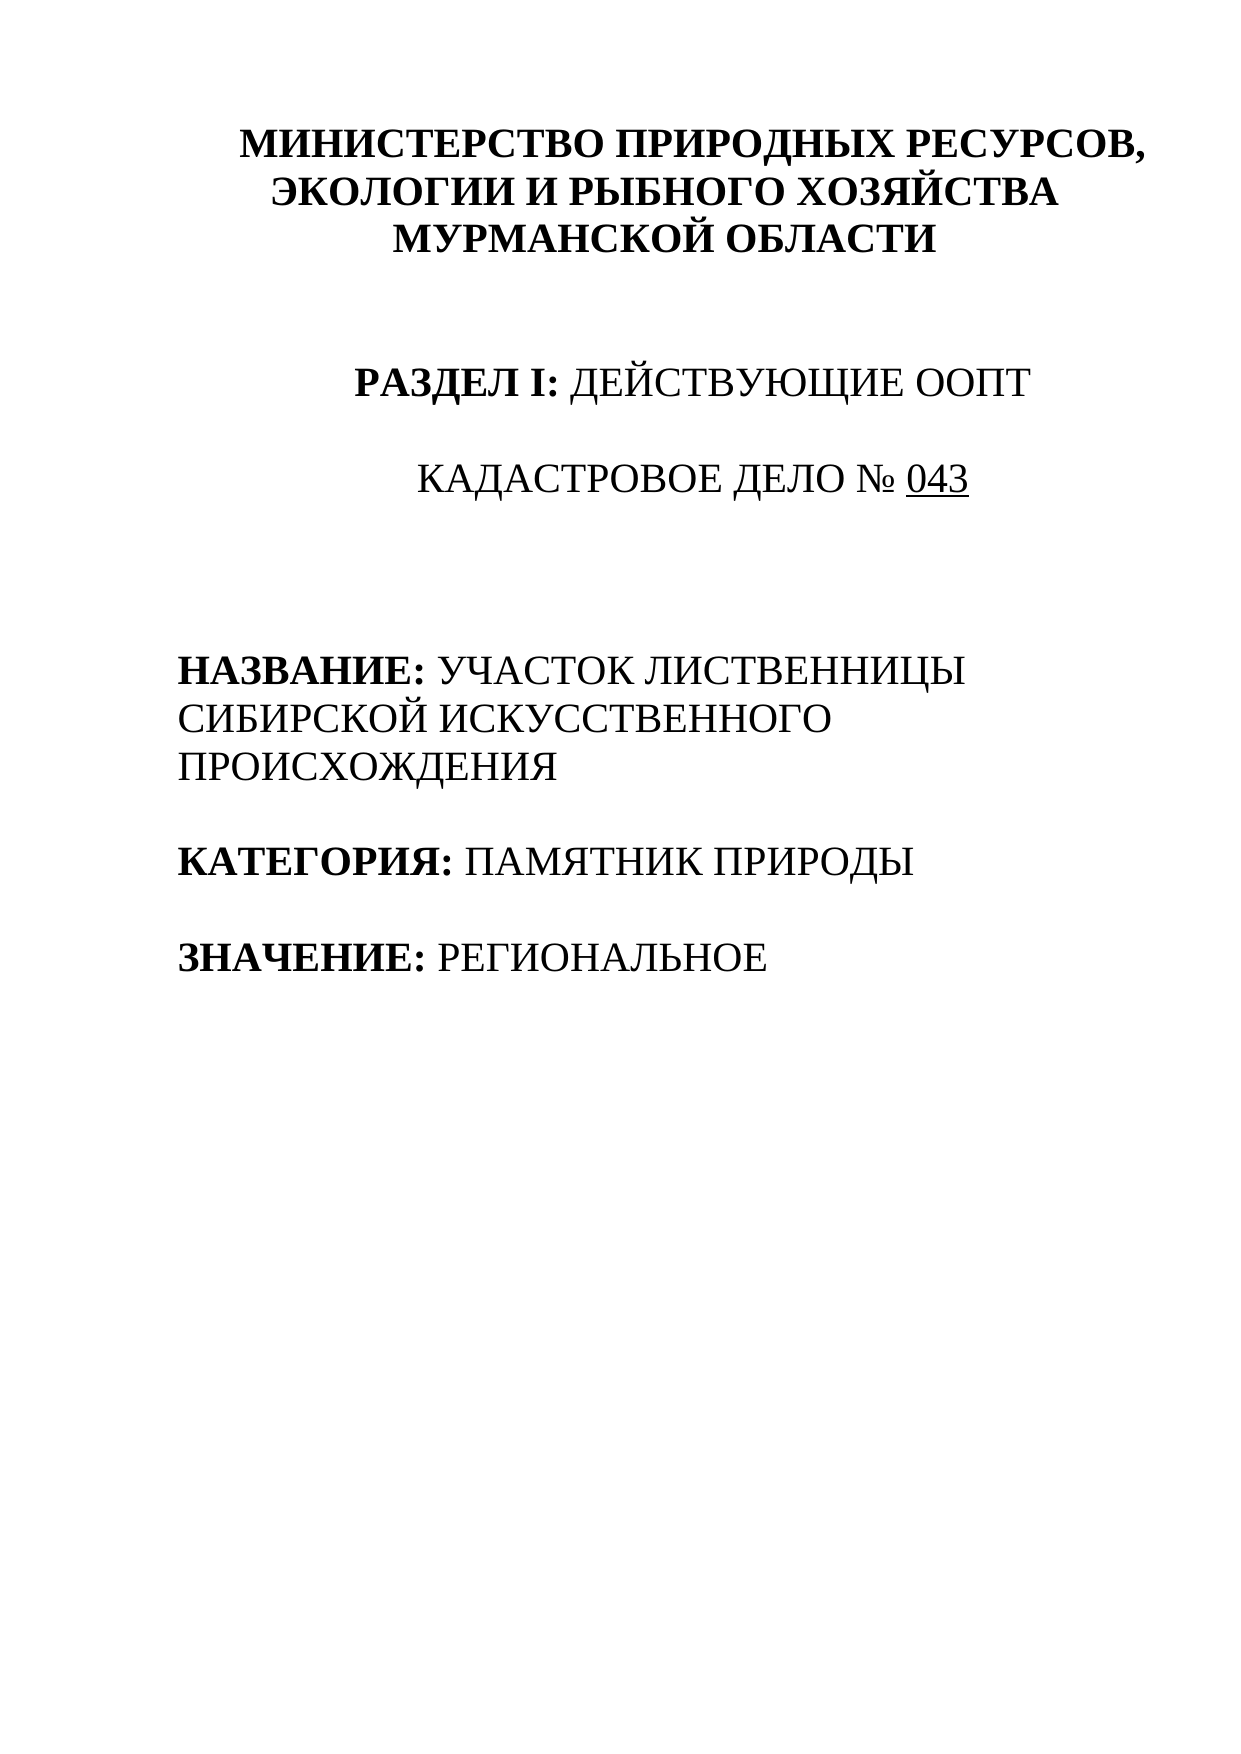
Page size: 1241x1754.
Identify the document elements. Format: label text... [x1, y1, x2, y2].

text КАТЕГОРИЯ: ПАМЯТНИК ПРИРОДЫ [177, 837, 1152, 885]
text ЗНАЧЕНИЕ: РЕГИОНАЛЬНОЕ [177, 933, 1152, 981]
text КАДАСТРОВОЕ ДЕЛО № 043 [177, 453, 1152, 501]
text НАЗВАНИЕ: УЧАСТОК ЛИСТВЕННИЦЫ СИБИРСКОЙ ИСКУССТВЕННОГО ПРОИСХОЖДЕНИЯ [177, 645, 1152, 789]
text РАЗДЕЛ I: ДЕЙСТВУЮЩИЕ ООПТ [177, 358, 1152, 406]
text МИНИСТЕРСТВО ПРИРОДНЫХ РЕСУРСОВ, ЭКОЛОГИИ И РЫБНОГО ХОЗЯЙСТВА МУРМАНСКОЙ ОБЛАСТИ [177, 118, 1152, 262]
